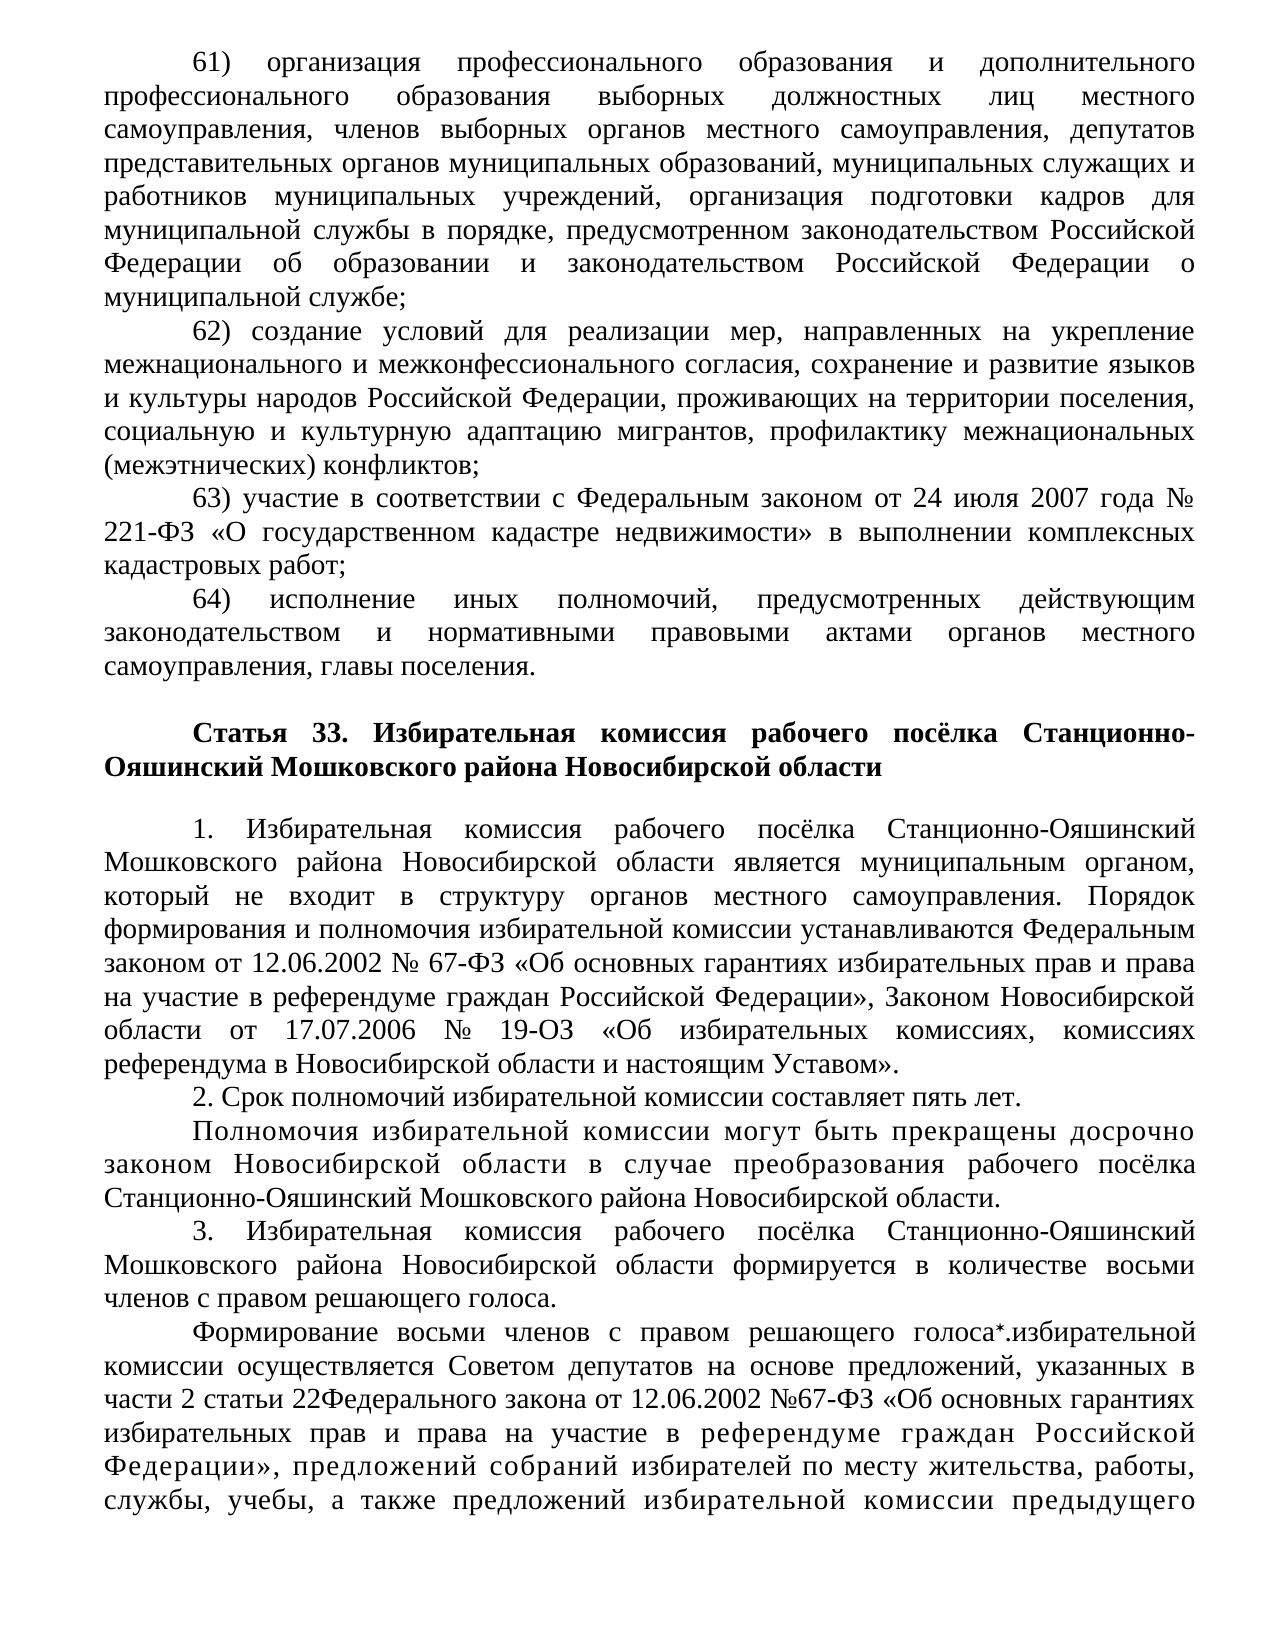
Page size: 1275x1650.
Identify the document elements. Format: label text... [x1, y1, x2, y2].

text 63) участие в соответствии с Федеральным законом от 24 июля 2007 года № 221-ФЗ «О государственном кадастре недвижимости» в выполнении комплексных кадастровых работ; [103, 480, 1196, 581]
text 2. Срок полномочий избирательной комиссии составляет пять лет. [103, 1079, 1196, 1113]
text Статья 33. Избирательная комиссия рабочего посёлка Станционно-Ояшинский Мошковского района Новосибирской области [103, 715, 1196, 782]
text 1. Избирательная комиссия рабочего посёлка Станционно-Ояшинский Мошковского района Новосибирской области является муниципальным органом, который не входит в структуру органов местного самоуправления. Порядок формирования и полномочия избирательной комиссии устанавливаются Федеральным законом от 12.06.2002 № 67-ФЗ «Об основных гарантиях избирательных прав и права на участие в референдуме граждан Российской Федерации», Законом Новосибирской области от 17.07.2006 № 19-ОЗ «Об избирательных комиссиях, комиссиях референдума в Новосибирской области и настоящим Уставом». [103, 811, 1196, 1079]
text 3. Избирательная комиссия рабочего посёлка Станционно-Ояшинский Мошковского района Новосибирской области формируется в количестве восьми членов с правом решающего голоса. [103, 1213, 1196, 1314]
text 61) организация профессионального образования и дополнительного профессионального образования выборных должностных лиц местного самоуправления, членов выборных органов местного самоуправления, депутатов представительных органов муниципальных образований, муниципальных служащих и работников муниципальных учреждений, организация подготовки кадров для муниципальной службы в порядке, предусмотренном законодательством Российской Федерации об образовании и законодательством Российской Федерации о муниципальной службе; [103, 44, 1196, 313]
text 62) создание условий для реализации мер, направленных на укрепление межнационального и межконфессионального согласия, сохранение и развитие языков и культуры народов Российской Федерации, проживающих на территории поселения, социальную и культурную адаптацию мигрантов, профилактику межнациональных (межэтнических) конфликтов; [103, 313, 1196, 480]
text 64) исполнение иных полномочий, предусмотренных действующим законодательством и нормативными правовыми актами органов местного самоуправления, главы поселения. [103, 581, 1196, 682]
text Полномочия избирательной комиссии могут быть прекращены досрочно законом Новосибирской области в случае преобразования рабочего посёлка Станционно-Ояшинский Мошковского района Новосибирской области. [103, 1113, 1196, 1213]
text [103, 1314, 1196, 1516]
